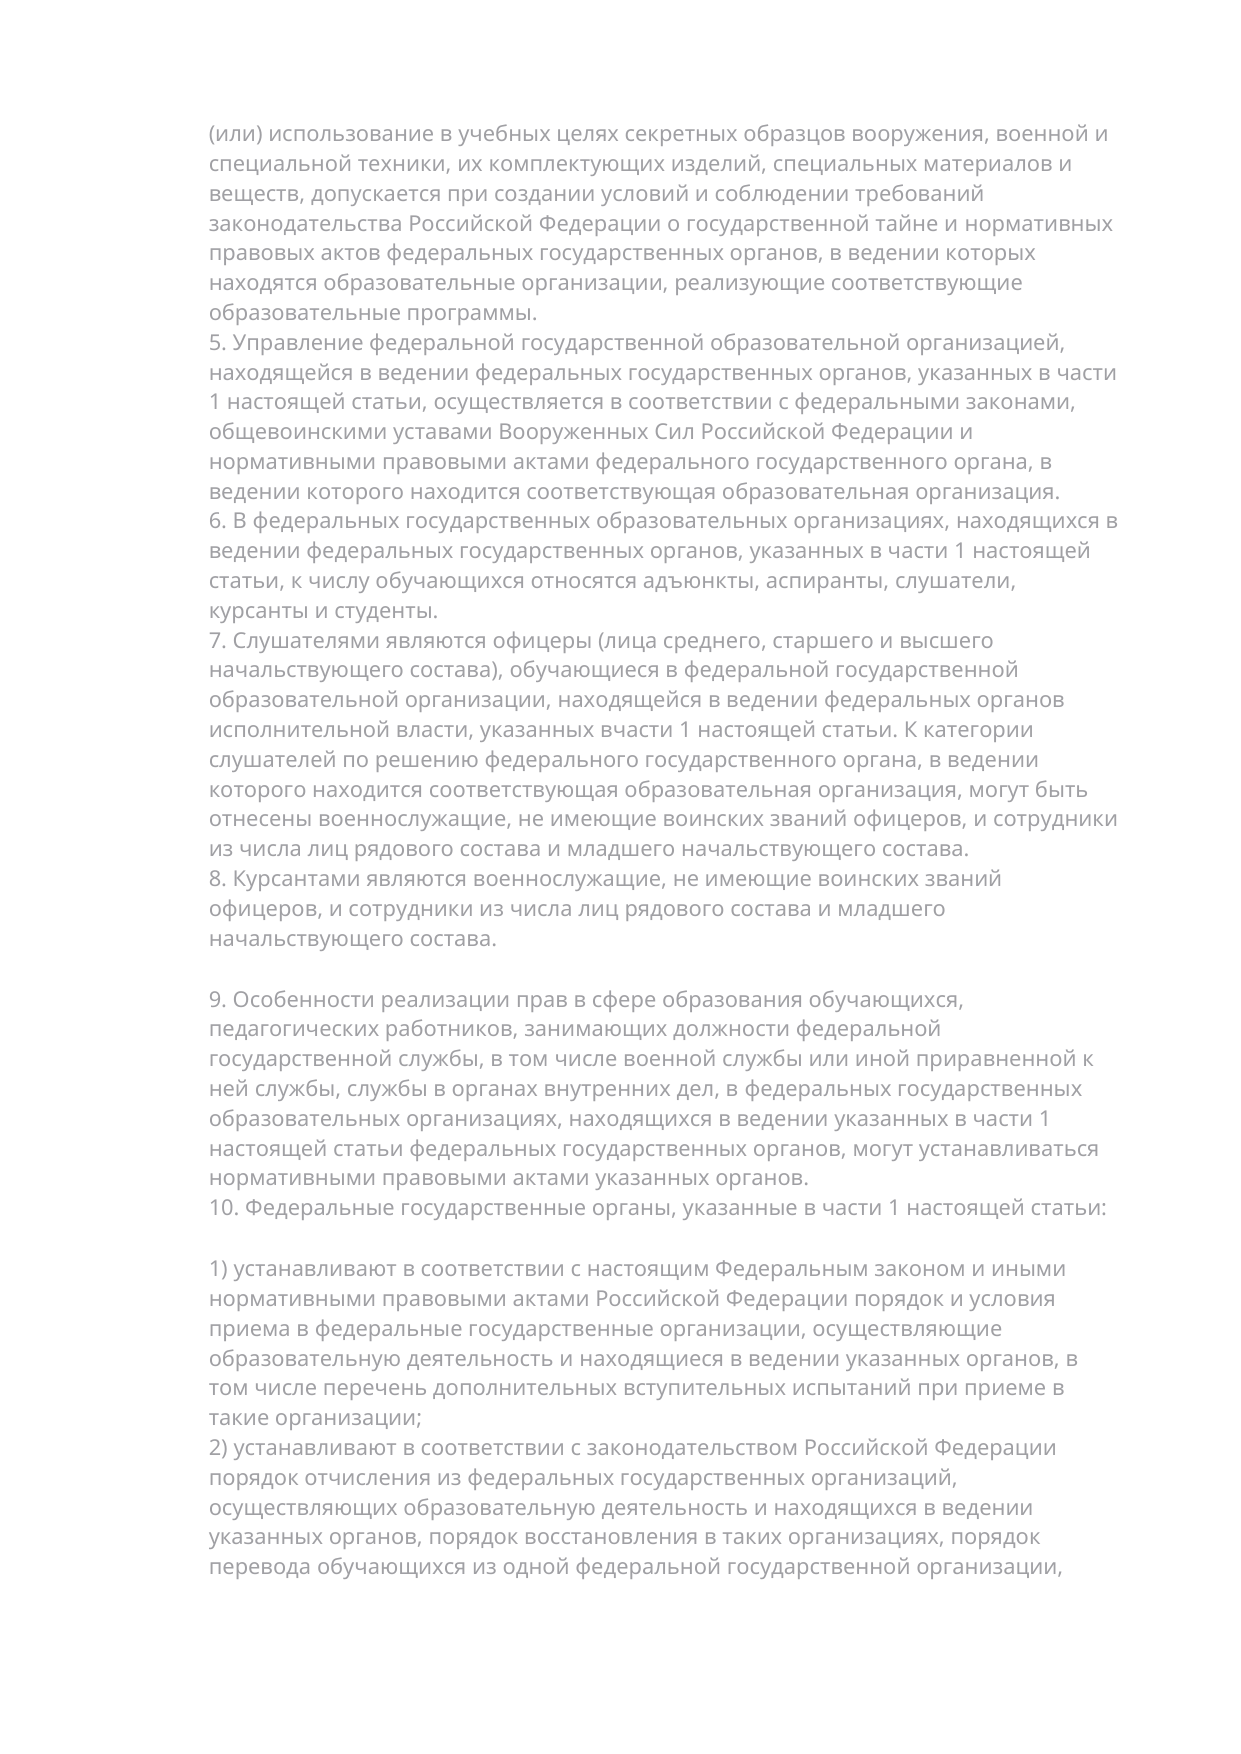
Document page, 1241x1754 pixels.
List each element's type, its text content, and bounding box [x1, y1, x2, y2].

text 10. Федеральные государственные органы, указанные в части 1 настоящей статьи: [208, 1192, 1120, 1222]
text 5. Управление федеральной государственной образовательной организацией, находящейся в ведении федеральных государственных органов, указанных в части 1 настоящей статьи, осуществляется в соответствии с федеральными законами, общевоинскими уставами Вооруженных Сил Российской Федерации и нормативными правовыми актами федерального государственного органа, в ведении которого находится соответствующая образовательная организация. [208, 327, 1120, 505]
text 9. Особенности реализации прав в сфере образования обучающихся, педагогических работников, занимающих должности федеральной государственной службы, в том числе военной службы или иной приравненной к ней службы, службы в органах внутренних дел, в федеральных государственных образовательных организациях, находящихся в ведении указанных в части 1 настоящей статьи федеральных государственных органов, могут устанавливаться нормативными правовыми актами указанных органов. [208, 983, 1120, 1192]
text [208, 1432, 1120, 1581]
text 8. Курсантами являются военнослужащие, не имеющие воинских званий офицеров, и сотрудники из числа лиц рядового состава и младшего начальствующего состава. [208, 863, 1120, 952]
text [208, 118, 1120, 327]
text 1) устанавливают в соответствии с настоящим Федеральным законом и иными нормативными правовыми актами Российской Федерации порядок и условия приема в федеральные государственные организации, осуществляющие образовательную деятельность и находящиеся в ведении указанных органов, в том числе перечень дополнительных вступительных испытаний при приеме в такие организации; [208, 1253, 1120, 1432]
text 7. Слушателями являются офицеры (лица среднего, старшего и высшего начальствующего состава), обучающиеся в федеральной государственной образовательной организации, находящейся в ведении федеральных органов исполнительной власти, указанных вчасти 1 настоящей статьи. К категории слушателей по решению федерального государственного органа, в ведении которого находится соответствующая образовательная организация, могут быть отнесены военнослужащие, не имеющие воинских званий офицеров, и сотрудники из числа лиц рядового состава и младшего начальствующего состава. [208, 624, 1120, 863]
text 6. В федеральных государственных образовательных организациях, находящихся в ведении федеральных государственных органов, указанных в части 1 настоящей статьи, к числу обучающихся относятся адъюнкты, аспиранты, слушатели, курсанты и студенты. [208, 505, 1120, 624]
